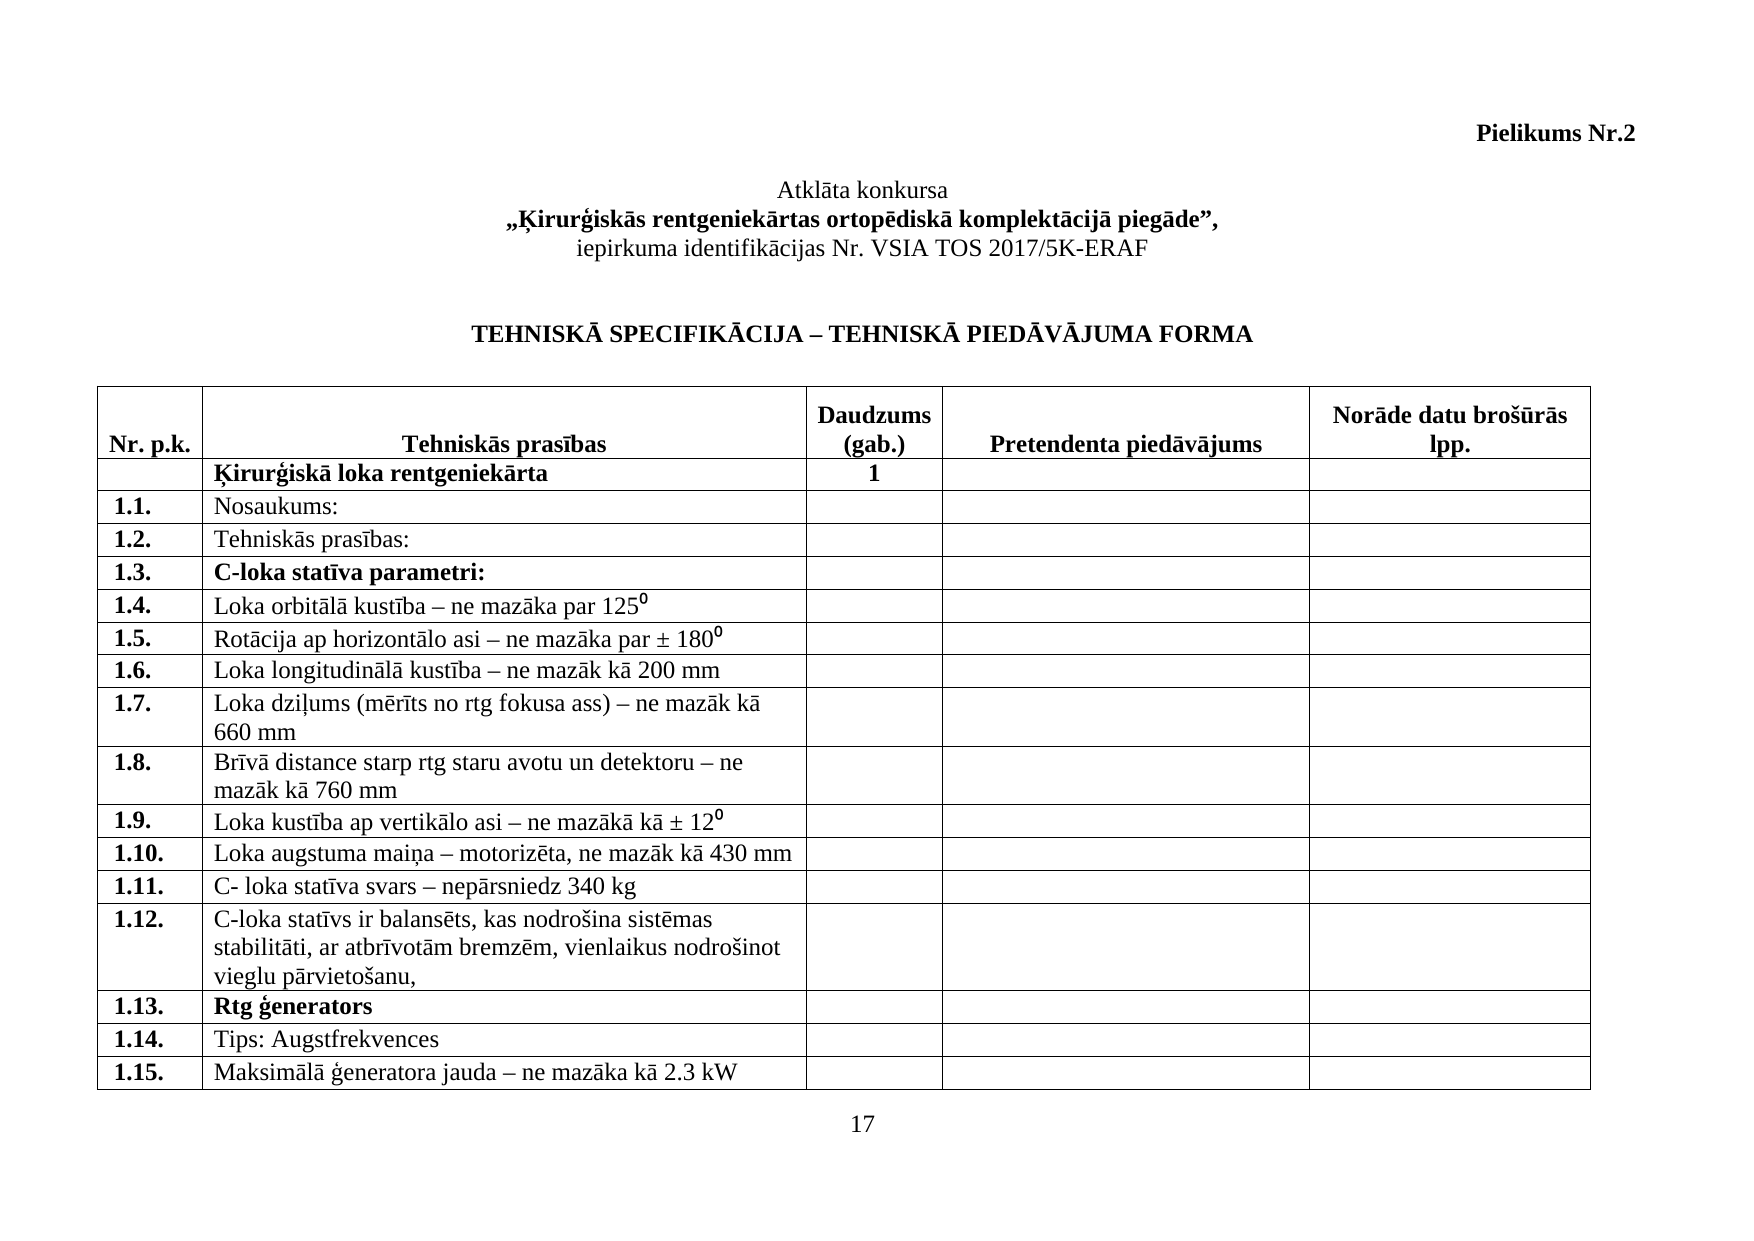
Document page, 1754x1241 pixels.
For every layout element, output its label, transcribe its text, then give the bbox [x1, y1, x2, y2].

table_cell [807, 747, 942, 804]
table_header Daudzums (gab.) [807, 387, 942, 457]
table_cell [943, 1024, 1309, 1056]
table_cell [98, 590, 202, 622]
table_cell [1310, 991, 1590, 1023]
table_cell [807, 871, 942, 903]
table_header Norāde datu brošūrās lpp. [1310, 387, 1590, 457]
table_cell [1310, 655, 1590, 687]
table_header Nr. p.k. [98, 387, 202, 457]
table_cell Brīvā distance starp rtg staru avotu un detektoru – ne mazāk kā 760 mm [203, 747, 806, 804]
table_cell [98, 1024, 202, 1056]
table_cell [807, 688, 942, 746]
table_cell Tehniskās prasības: [203, 524, 806, 556]
table_cell [1310, 524, 1590, 556]
table_cell [943, 623, 1309, 654]
text Pielikums Nr.2 [89, 118, 1636, 147]
table_cell [1310, 688, 1590, 746]
table_cell [1310, 459, 1590, 490]
table_cell [98, 557, 202, 589]
table_cell [943, 1057, 1309, 1088]
table_cell [1310, 1057, 1590, 1088]
table_cell [98, 459, 202, 490]
table_cell [807, 1057, 942, 1088]
table_cell [807, 623, 942, 654]
table_cell [807, 590, 942, 622]
table_cell Rtg ģenerators [203, 991, 806, 1023]
table_cell [98, 491, 202, 523]
table_cell [98, 1057, 202, 1088]
table_cell [943, 838, 1309, 870]
table_cell [807, 991, 942, 1023]
table_cell [943, 991, 1309, 1023]
table_cell [1310, 623, 1590, 654]
table_cell [1310, 491, 1590, 523]
table_cell [943, 688, 1309, 746]
table_cell [807, 491, 942, 523]
table_cell [807, 557, 942, 589]
table_cell [807, 1024, 942, 1056]
table_cell [807, 838, 942, 870]
table_cell [98, 904, 202, 990]
table_cell [1310, 871, 1590, 903]
table_cell Loka longitudinālā kustība – ne mazāk kā 200 mm [203, 655, 806, 687]
table_cell [943, 904, 1309, 990]
text „Ķirurģiskās rentgeniekārtas ortopēdiskā komplektācijā piegāde”, [89, 204, 1636, 233]
table_cell [1310, 838, 1590, 870]
table_cell [943, 459, 1309, 490]
table_cell [1310, 1024, 1590, 1056]
table_cell [1310, 557, 1590, 589]
text Atklāta konkursa [89, 176, 1636, 204]
table_cell Rotācija ap horizontālo asi – ne mazāka par ± 180⁰ [203, 623, 806, 654]
table_cell [98, 747, 202, 804]
table_cell [98, 688, 202, 746]
table_cell Loka kustība ap vertikālo asi – ne mazākā kā ± 12⁰ [203, 805, 806, 837]
table_cell [1310, 805, 1590, 837]
table_cell Tips: Augstfrekvences [203, 1024, 806, 1056]
table_cell Loka augstuma maiņa – motorizēta, ne mazāk kā 430 mm [203, 838, 806, 870]
table_cell [943, 805, 1309, 837]
table_cell [943, 871, 1309, 903]
table_cell Ķirurģiskā loka rentgeniekārta [203, 459, 806, 490]
table_cell [807, 524, 942, 556]
table_cell [807, 655, 942, 687]
table_cell [98, 805, 202, 837]
table_cell [943, 655, 1309, 687]
table_cell [98, 655, 202, 687]
table_cell Loka orbitālā kustība – ne mazāka par 125⁰ [203, 590, 806, 622]
subtitle TEHNISKĀ SPECIFIKĀCIJA – TEHNISKĀ PIEDĀVĀJUMA FORMA [89, 319, 1636, 348]
table_cell C- loka statīva svars – nepārsniedz 340 kg [203, 871, 806, 903]
table_cell 1 [807, 459, 942, 490]
table_cell [943, 590, 1309, 622]
table_cell C-loka statīvs ir balansēts, kas nodrošina sistēmas stabilitāti, ar atbrīvotām bremzēm, vienlaikus nodrošinot vieglu pārvietošanu, [203, 904, 806, 990]
table_cell [807, 805, 942, 837]
table_cell [98, 524, 202, 556]
table_cell [1310, 747, 1590, 804]
table_cell [98, 991, 202, 1023]
table_cell [943, 524, 1309, 556]
table_cell [98, 623, 202, 654]
table_cell Maksimālā ģeneratora jauda – ne mazāka kā 2.3 kW [203, 1057, 806, 1088]
table_header Tehniskās prasības [203, 387, 806, 457]
table_cell [807, 904, 942, 990]
table_cell [98, 871, 202, 903]
table_cell [943, 747, 1309, 804]
table_cell [98, 838, 202, 870]
table_cell [943, 557, 1309, 589]
text iepirkuma identifikācijas Nr. VSIA TOS 2017/5K-ERAF [89, 233, 1636, 262]
table_cell Loka dziļums (mērīts no rtg fokusa ass) – ne mazāk kā 660 mm [203, 688, 806, 746]
table_header Pretendenta piedāvājums [943, 387, 1309, 457]
table_cell [1310, 590, 1590, 622]
table_cell [1310, 904, 1590, 990]
table_cell Nosaukums: [203, 491, 806, 523]
table_cell C-loka statīva parametri: [203, 557, 806, 589]
table_cell [943, 491, 1309, 523]
